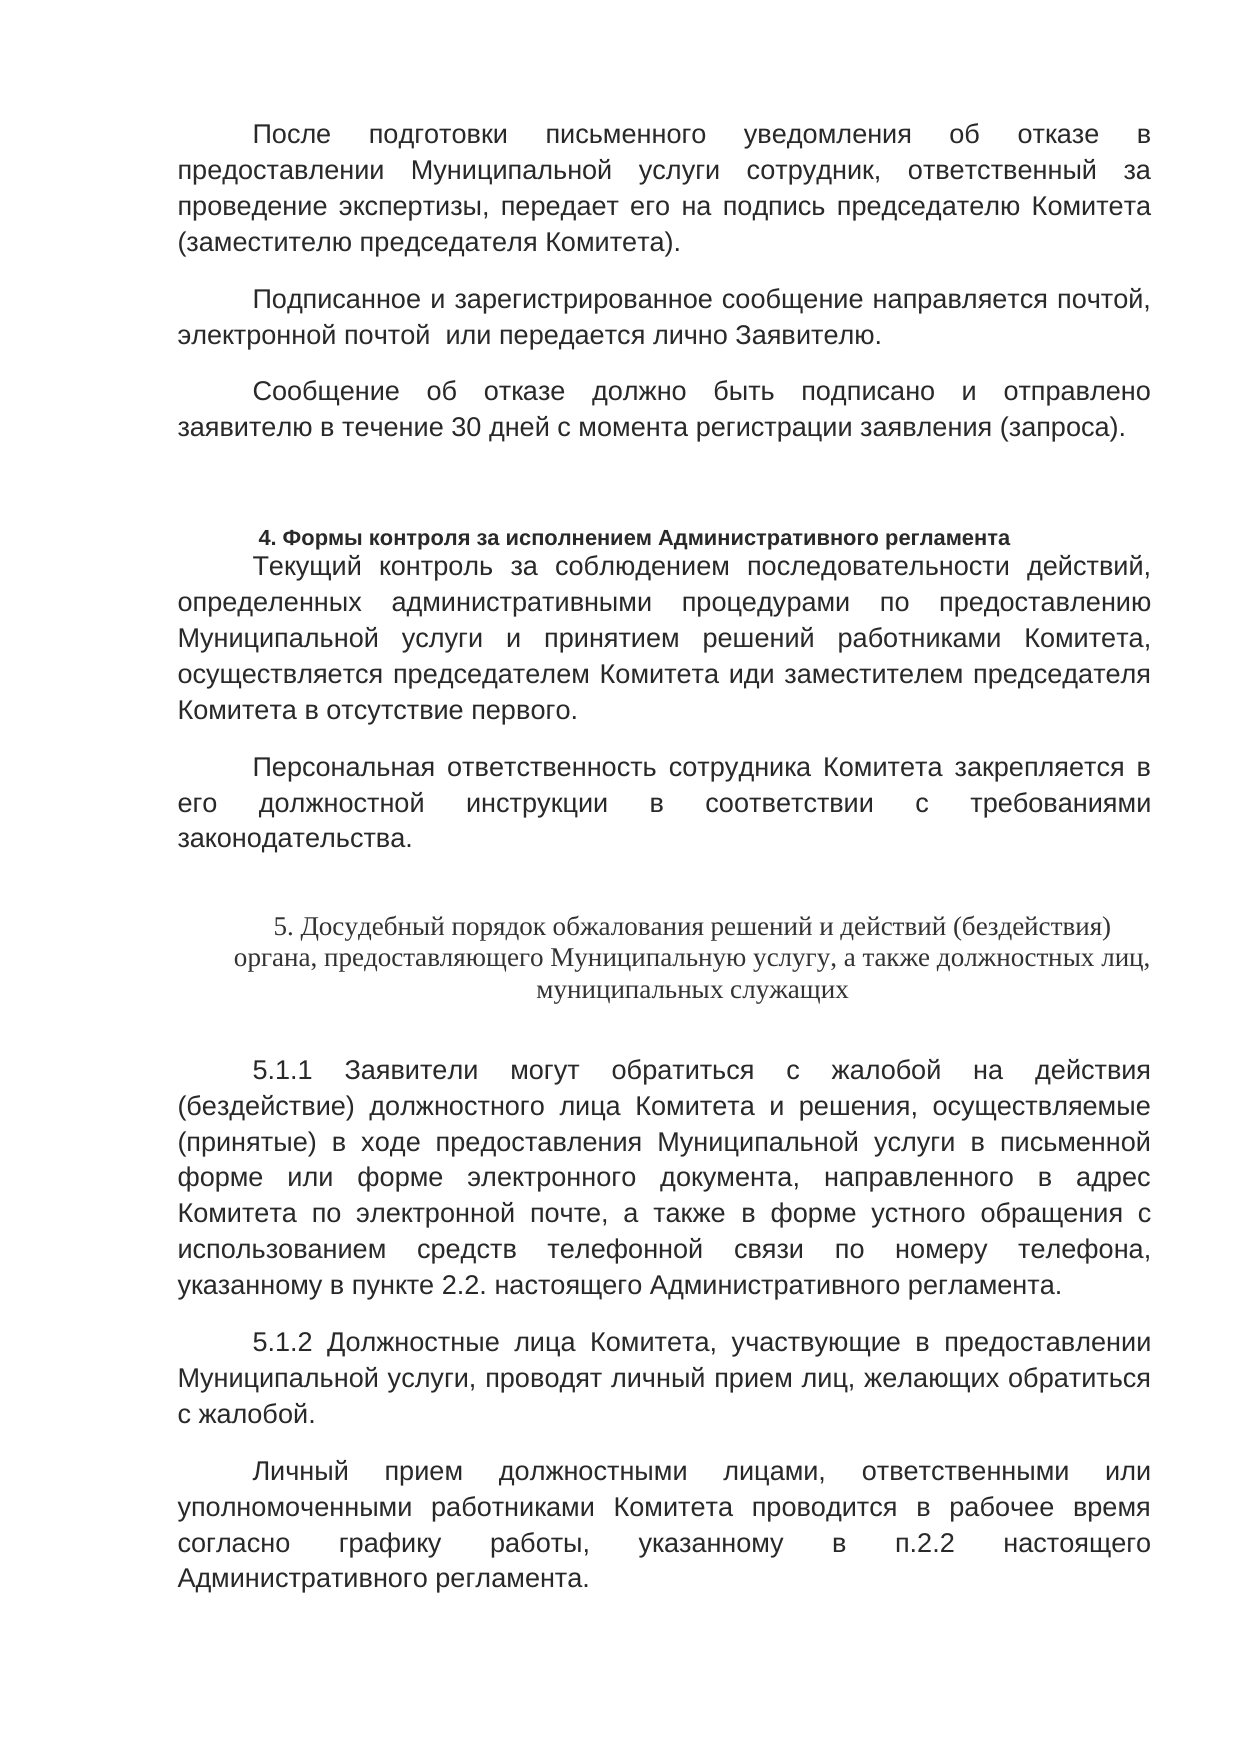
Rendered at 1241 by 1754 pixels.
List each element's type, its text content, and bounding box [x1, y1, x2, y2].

text 5.1.2 Должностные лица Комитета, участвующие в предоставлении Муниципальной услуги, проводят личный прием лиц, желающих обратиться с жалобой. [177, 1326, 1152, 1429]
text Текущий контроль за соблюдением последовательности действий, определенных административными процедурами по предоставлению Муниципальной услуги и принятием решений работниками Комитета, осуществляется председателем Комитета иди заместителем председателя Комитета в отсутствие первого. [177, 550, 1152, 725]
text 5.1.1 Заявители могут обратиться с жалобой на действия (бездействие) должностного лица Комитета и решения, осуществляемые (принятые) в ходе предоставления Муниципальной услуги в письменной форме или форме электронного документа, направленного в адрес Комитета по электронной почте, а также в форме устного обращения с использованием средств телефонной связи по номеру телефона, указанному в пункте 2.2. настоящего Административного регламента. [177, 1054, 1152, 1301]
text Личный прием должностными лицами, ответственными или уполномоченными работниками Комитета проводится в рабочее время согласно графику работы, указанному в п.2.2 настоящего Административного регламента. [177, 1455, 1152, 1594]
text 4. Формы контроля за исполнением Административного регламента [192, 525, 1152, 550]
subtitle 5. Досудебный порядок обжалования решений и действий (бездействия) органа, предоставляющего Муниципальную услугу, а также должностных лиц, муниципальных служащих [233, 910, 1152, 1004]
text Подписанное и зарегистрированное сообщение направляется почтой, электронной почтой или передается лично Заявителю. [177, 283, 1152, 350]
text Персональная ответственность сотрудника Комитета закрепляется в его должностной инструкции в соответствии с требованиями законодательства. [177, 751, 1152, 854]
text Сообщение об отказе должно быть подписано и отправлено заявителю в течение 30 дней с момента регистрации заявления (запроса). [177, 375, 1152, 443]
text После подготовки письменного уведомления об отказе в предоставлении Муниципальной услуги сотрудник, ответственный за проведение экспертизы, передает его на подпись председателю Комитета (заместителю председателя Комитета). [177, 118, 1152, 257]
